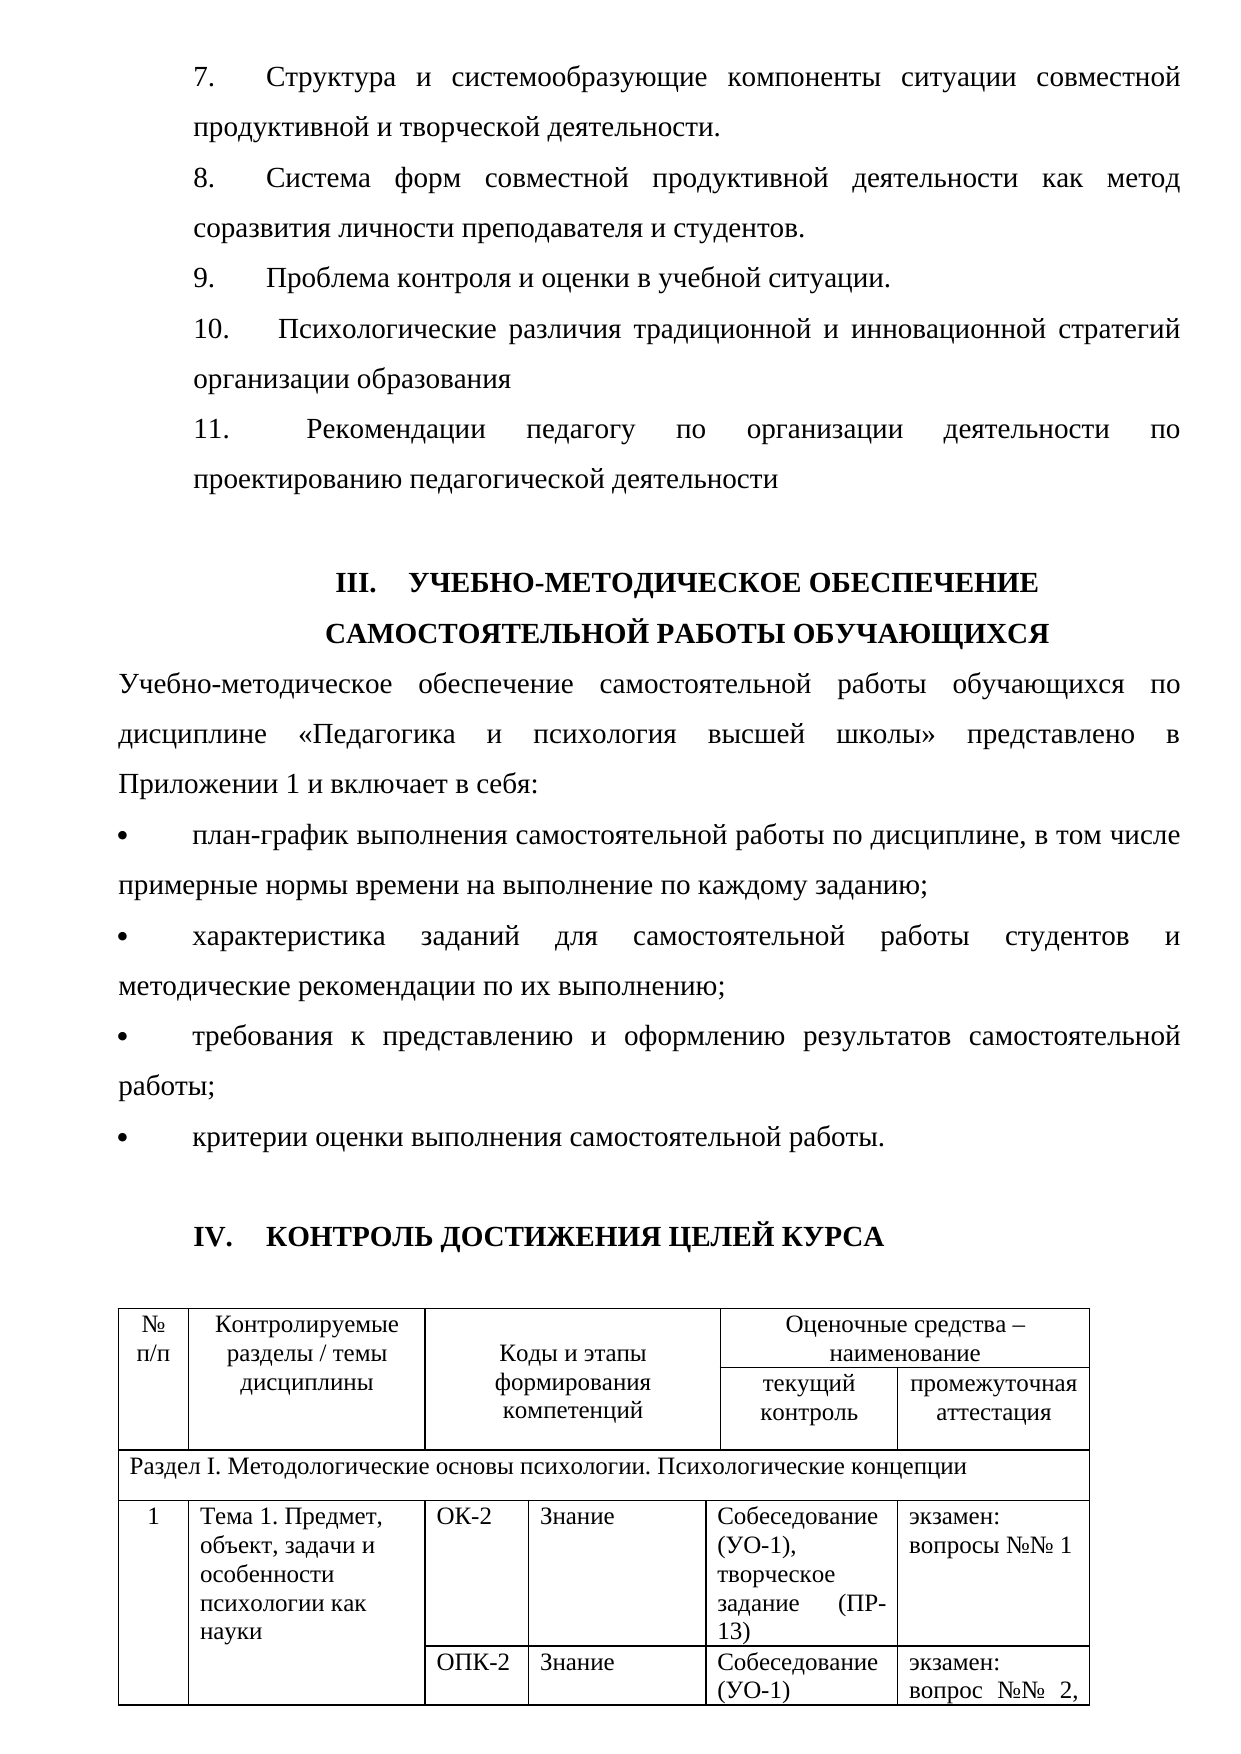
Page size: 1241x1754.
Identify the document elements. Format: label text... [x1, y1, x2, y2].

table_header № п/п [119, 1309, 188, 1449]
table_header Оценочные средства – наименование [721, 1309, 1089, 1367]
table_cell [898, 1647, 1089, 1704]
table_header Контролируемые разделы / темы дисциплины [189, 1309, 424, 1449]
table_cell 1 [119, 1501, 188, 1704]
list Проблема контроля и оценки в учебной ситуации. [193, 260, 1181, 294]
list Структура и системообразующие компоненты ситуации совместной продуктивной и творческой деятельности. [193, 59, 1181, 143]
list требования к представлению и оформлению результатов самостоятельной работы; [118, 1018, 1181, 1102]
list Контроль достижения целей курса [193, 1219, 1181, 1253]
table_cell ОПК-2 [426, 1647, 528, 1704]
table_cell Собеседование (УО-1), творческое задание (ПР-13) [707, 1501, 897, 1645]
list Система форм совместной продуктивной деятельности как метод соразвития личности преподавателя и студентов. [193, 160, 1181, 244]
table_cell Тема 1. Предмет, объект, задачи и особенности психологии как науки [189, 1501, 424, 1704]
list Рекомендации педагогу по организации деятельности по проектированию педагогической деятельности [193, 411, 1181, 495]
list УЧЕБНО-МЕТОДИЧЕСКОЕ обеспечение самостоятельной работы ОБУЧАЮЩИХСЯ [193, 565, 1181, 649]
table_header Коды и этапы формирования компетенций [426, 1309, 720, 1449]
table_cell Знание [529, 1647, 705, 1704]
table_cell промежуточная аттестация [898, 1368, 1089, 1449]
list план-график выполнения самостоятельной работы по дисциплине, в том числе примерные нормы времени на выполнение по каждому заданию; [118, 817, 1181, 901]
list Психологические различия традиционной и инновационной стратегий организации образования [193, 311, 1181, 394]
table_cell Знание [529, 1501, 705, 1645]
list характеристика заданий для самостоятельной работы студентов и методические рекомендации по их выполнению; [118, 918, 1181, 1001]
table_cell ОК-2 [426, 1501, 528, 1645]
table_cell текущий контроль [721, 1368, 897, 1449]
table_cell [707, 1647, 897, 1704]
table_cell Раздел I. Методологические основы психологии. Психологические концепции [119, 1451, 1089, 1500]
table_cell экзамен: вопросы №№ 1 [898, 1501, 1089, 1645]
text Учебно-методическое обеспечение самостоятельной работы обучающихся по дисциплине «Педагогика и психология высшей школы» представлено в Приложении 1 и включает в себя: [118, 666, 1181, 800]
list критерии оценки выполнения самостоятельной работы. [118, 1119, 1181, 1152]
